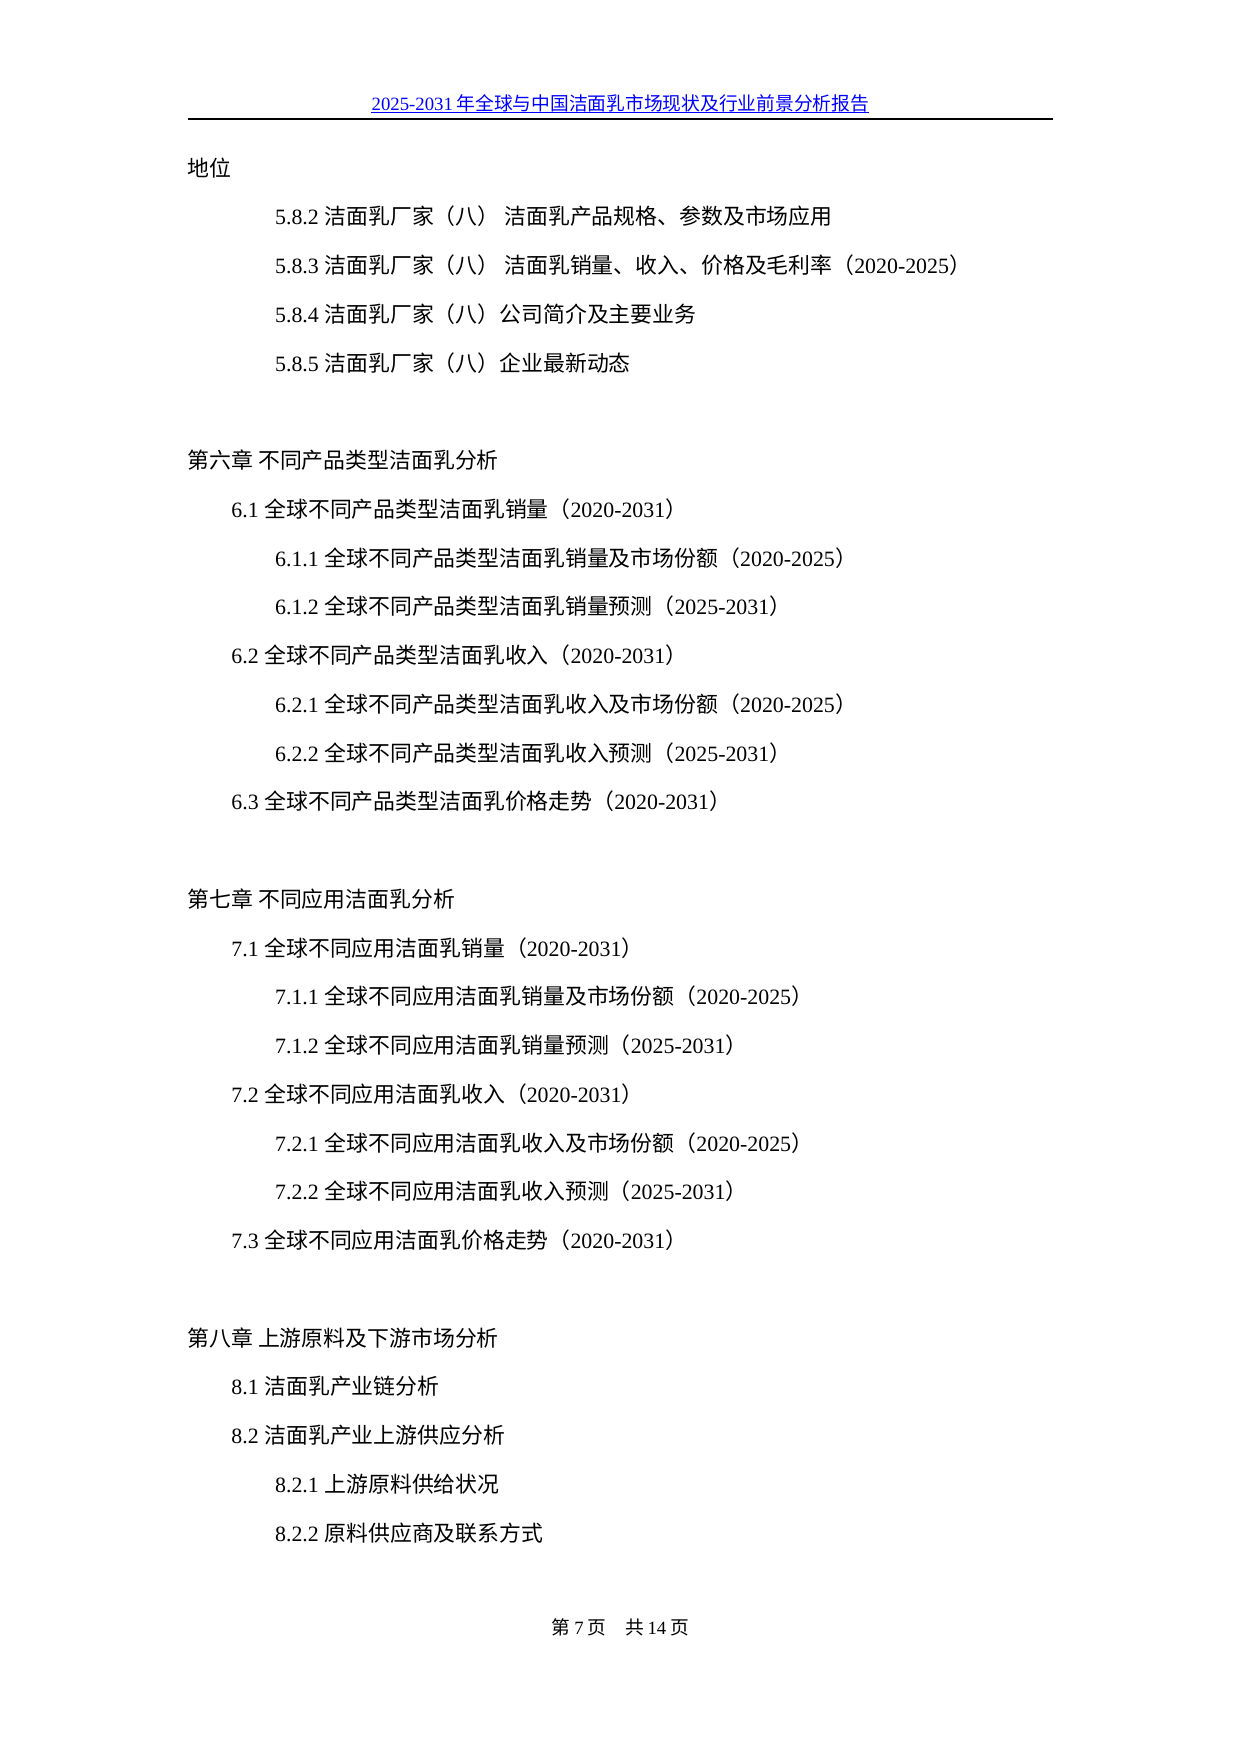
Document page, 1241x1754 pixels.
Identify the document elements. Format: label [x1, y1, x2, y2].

text [187, 150, 1053, 1548]
